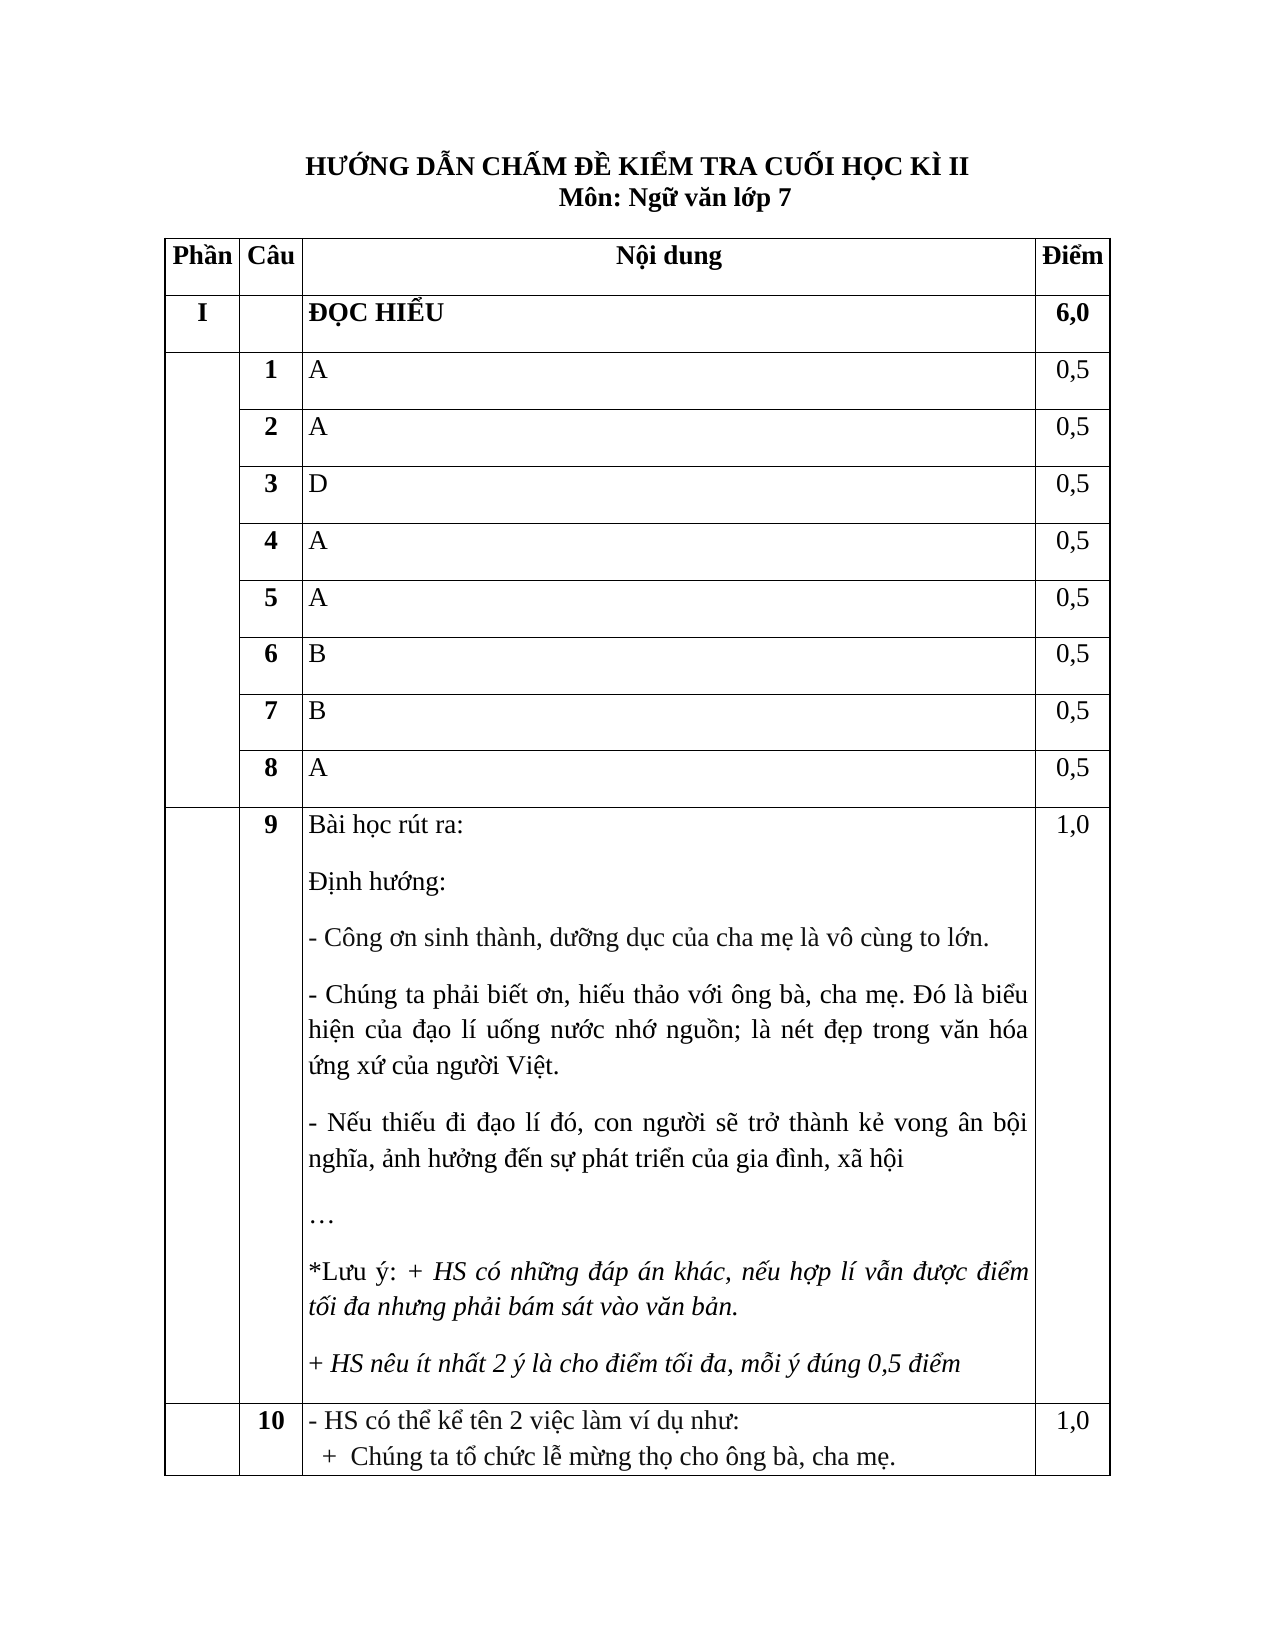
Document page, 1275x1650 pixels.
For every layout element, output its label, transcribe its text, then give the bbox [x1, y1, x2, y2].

table_cell B [303, 638, 1035, 693]
table_cell 1,0 [1036, 808, 1109, 1403]
table_cell 0,5 [1036, 353, 1109, 409]
table_cell 0,5 [1036, 638, 1109, 693]
table_cell [166, 808, 239, 1403]
table_cell 0,5 [1036, 581, 1109, 637]
table_cell 2 [240, 410, 302, 466]
table_cell 1 [240, 353, 302, 409]
table_cell 0,5 [1036, 410, 1109, 466]
table_cell [166, 353, 239, 807]
table_cell A [303, 410, 1035, 466]
table_header Nội dung [303, 239, 1035, 294]
table_cell [240, 296, 302, 352]
table_cell A [303, 353, 1035, 409]
table_cell 0,5 [1036, 695, 1109, 750]
table_cell 10 [240, 1404, 302, 1475]
table_cell [166, 1404, 239, 1475]
table_header Câu [240, 239, 302, 294]
table_cell A [303, 524, 1035, 580]
text Môn: Ngữ văn lớp 7 [150, 181, 1125, 212]
table_cell D [303, 467, 1035, 523]
table_header Điểm [1036, 239, 1109, 294]
table_cell 6,0 [1036, 296, 1109, 352]
table_cell 4 [240, 524, 302, 580]
table_cell 3 [240, 467, 302, 523]
table_cell 8 [240, 751, 302, 807]
table_cell 5 [240, 581, 302, 637]
table_cell 0,5 [1036, 524, 1109, 580]
table_cell 9 [240, 808, 302, 1403]
table_cell 1,0 [1036, 1404, 1109, 1475]
table_cell B [303, 695, 1035, 750]
table_cell Bài học rút ra: Định hướng: - Công ơn sinh thành, dưỡng dục của cha mẹ là vô cùng to lớn. - Chúng ta phải biết ơn, hiếu thảo với ông bà, cha mẹ. Đó là biểu hiện của đạo lí uống nước nhớ nguồn; là nét đẹp trong văn hóa ứng xứ của người Việt. - Nếu thiếu đi đạo lí đó, con người sẽ trở thành kẻ vong ân bội nghĩa, ảnh hưởng đến sự phát triển của gia đình, xã hội … *Lưu ý: + HS có những đáp án khác, nếu hợp lí vẫn được điểm tối đa nhưng phải bám sát vào văn bản. + HS nêu ít nhất 2 ý là cho điểm tối đa, mỗi ý đúng 0,5 điểm [303, 808, 1035, 1403]
table_cell ĐỌC HIỂU [303, 296, 1035, 352]
table_cell A [303, 581, 1035, 637]
table_cell 0,5 [1036, 467, 1109, 523]
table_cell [303, 1404, 1035, 1475]
table_cell 0,5 [1036, 751, 1109, 807]
table_cell 6 [240, 638, 302, 693]
table_cell I [166, 296, 239, 352]
table_header Phần [166, 239, 239, 294]
table_cell A [303, 751, 1035, 807]
text HƯỚNG DẪN CHẤM ĐỀ KIỂM TRA CUỐI HỌC KÌ II [150, 150, 1125, 181]
table_cell 7 [240, 695, 302, 750]
